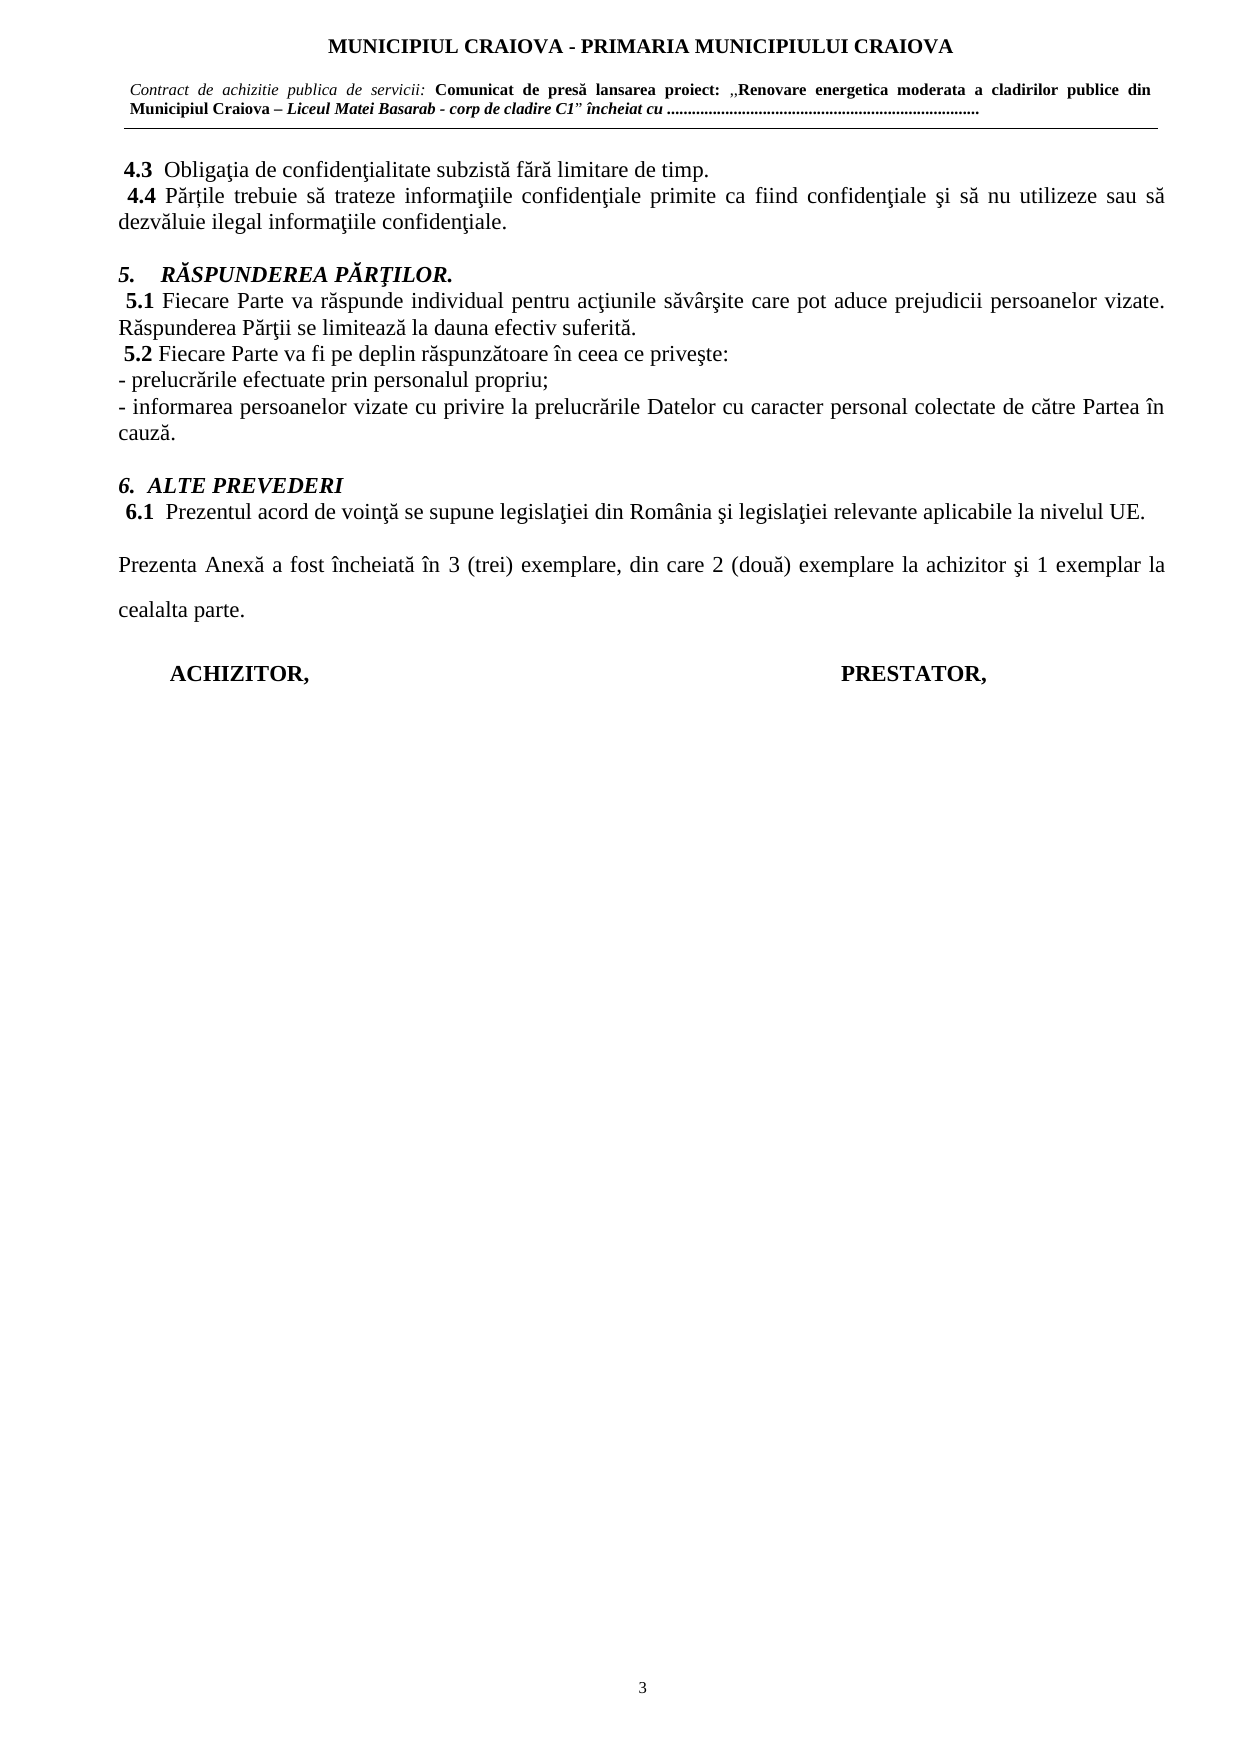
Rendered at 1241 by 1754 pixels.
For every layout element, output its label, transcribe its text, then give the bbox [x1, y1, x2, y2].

text Prezenta Anexă a fost încheiată în 3 (trei) exemplare, din care 2 (două) exemplare la achizitor şi 1 exemplar la cealalta parte. [118, 551, 1167, 623]
table_header ACHIZITOR, PRESTATOR, [136, 649, 1106, 698]
text 4.4 Părțile trebuie să trateze informaţiile confidenţiale primite ca fiind confidenţiale şi să nu utilizeze sau să dezvăluie ilegal informaţiile confidenţiale. [118, 182, 1167, 235]
text 4.3 Obligaţia de confidenţialitate subzistă fără limitare de timp. [118, 156, 1167, 182]
text - informarea persoanelor vizate cu privire la prelucrările Datelor cu caracter personal colectate de către Partea în cauză. [118, 393, 1167, 446]
text - prelucrările efectuate prin personalul propriu; [118, 366, 1167, 393]
list ALTE PREVEDERI [118, 472, 1167, 498]
text 5.1 Fiecare Parte va răspunde individual pentru acţiunile săvârşite care pot aduce prejudicii persoanelor vizate. Răspunderea Părţii se limitează la dauna efectiv suferită. [118, 287, 1167, 340]
text 5.2 Fiecare Parte va fi pe deplin răspunzătoare în ceea ce priveşte: [118, 340, 1167, 366]
list RĂSPUNDEREA PĂRŢILOR. [118, 261, 1167, 287]
text 6.1 Prezentul acord de voinţă se supune legislaţiei din România şi legislaţiei relevante aplicabile la nivelul UE. [118, 498, 1167, 524]
